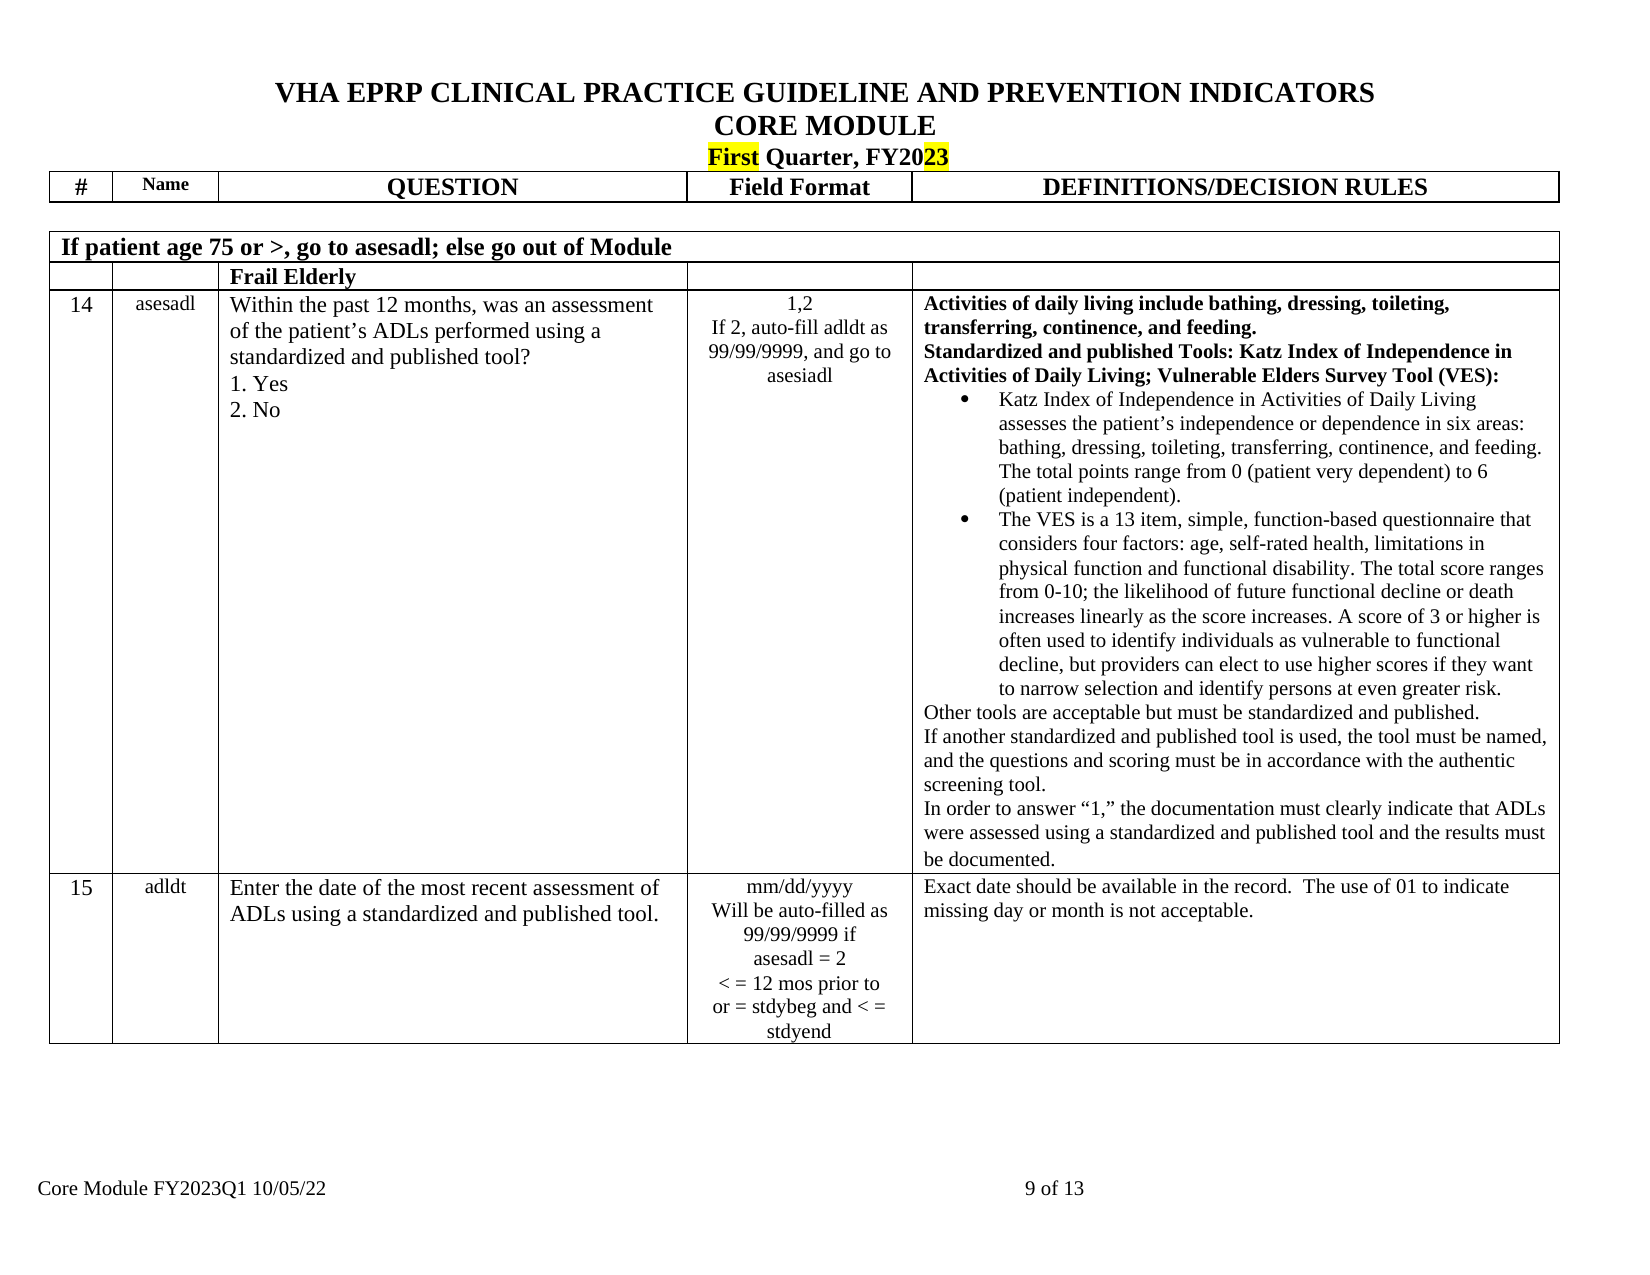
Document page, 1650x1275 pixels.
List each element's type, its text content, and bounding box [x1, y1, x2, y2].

table_cell 1,2 If 2, auto-fill adldt as 99/99/9999, and go to asesiadl [688, 291, 912, 873]
table_cell 15 [50, 874, 112, 1043]
table_cell Frail Elderly [219, 263, 687, 289]
table_cell Within the past 12 months, was an assessment of the patient’s ADLs performed using a standardized and published tool? 1. Yes 2. No [219, 291, 687, 873]
table_cell Exact date should be available in the record. The use of 01 to indicate missing day or month is not acceptable. [913, 874, 1559, 1043]
table_cell adldt [113, 874, 218, 1043]
table_header If patient age 75 or >, go to asesadl; else go out of Module [50, 232, 1559, 261]
table_cell Enter the date of the most recent assessment of ADLs using a standardized and published tool. [219, 874, 687, 1043]
table_cell 14 [50, 291, 112, 873]
table_cell Activities of daily living include bathing, dressing, toileting, transferring, continence, and feeding. Standardized and published Tools: Katz Index of Independence in Activities of Daily Living; Vulnerable Elders Survey Tool (VES): Katz Index of Independence in Activities of Daily Living assesses the patient’s independence or dependence in six areas: bathing, dressing, toileting, transferring, continence, and feeding. The total points range from 0 (patient very dependent) to 6 (patient independent). The VES is a 13 item, simple, function-based questionnaire that considers four factors: age, self-rated health, limitations in physical function and functional disability. The total score ranges from 0-10; the likelihood of future functional decline or death increases linearly as the score increases. A score of 3 or higher is often used to identify individuals as vulnerable to functional decline, but providers can elect to use higher scores if they want to narrow selection and identify persons at even greater risk. Other tools are acceptable but must be standardized and published. If another standardized and published tool is used, the tool must be named, and the questions and scoring must be in accordance with the authentic screening tool. In order to answer “1,” the documentation must clearly indicate that ADLs were assessed using a standardized and published tool and the results must be documented. [913, 291, 1559, 873]
table_cell [50, 263, 112, 289]
table_cell asesadl [113, 291, 218, 873]
table_cell mm/dd/yyyy Will be auto-filled as 99/99/9999 if asesadl = 2 [688, 874, 912, 1043]
table_cell [113, 263, 218, 289]
table_cell [913, 263, 1559, 289]
table_cell [688, 263, 912, 289]
